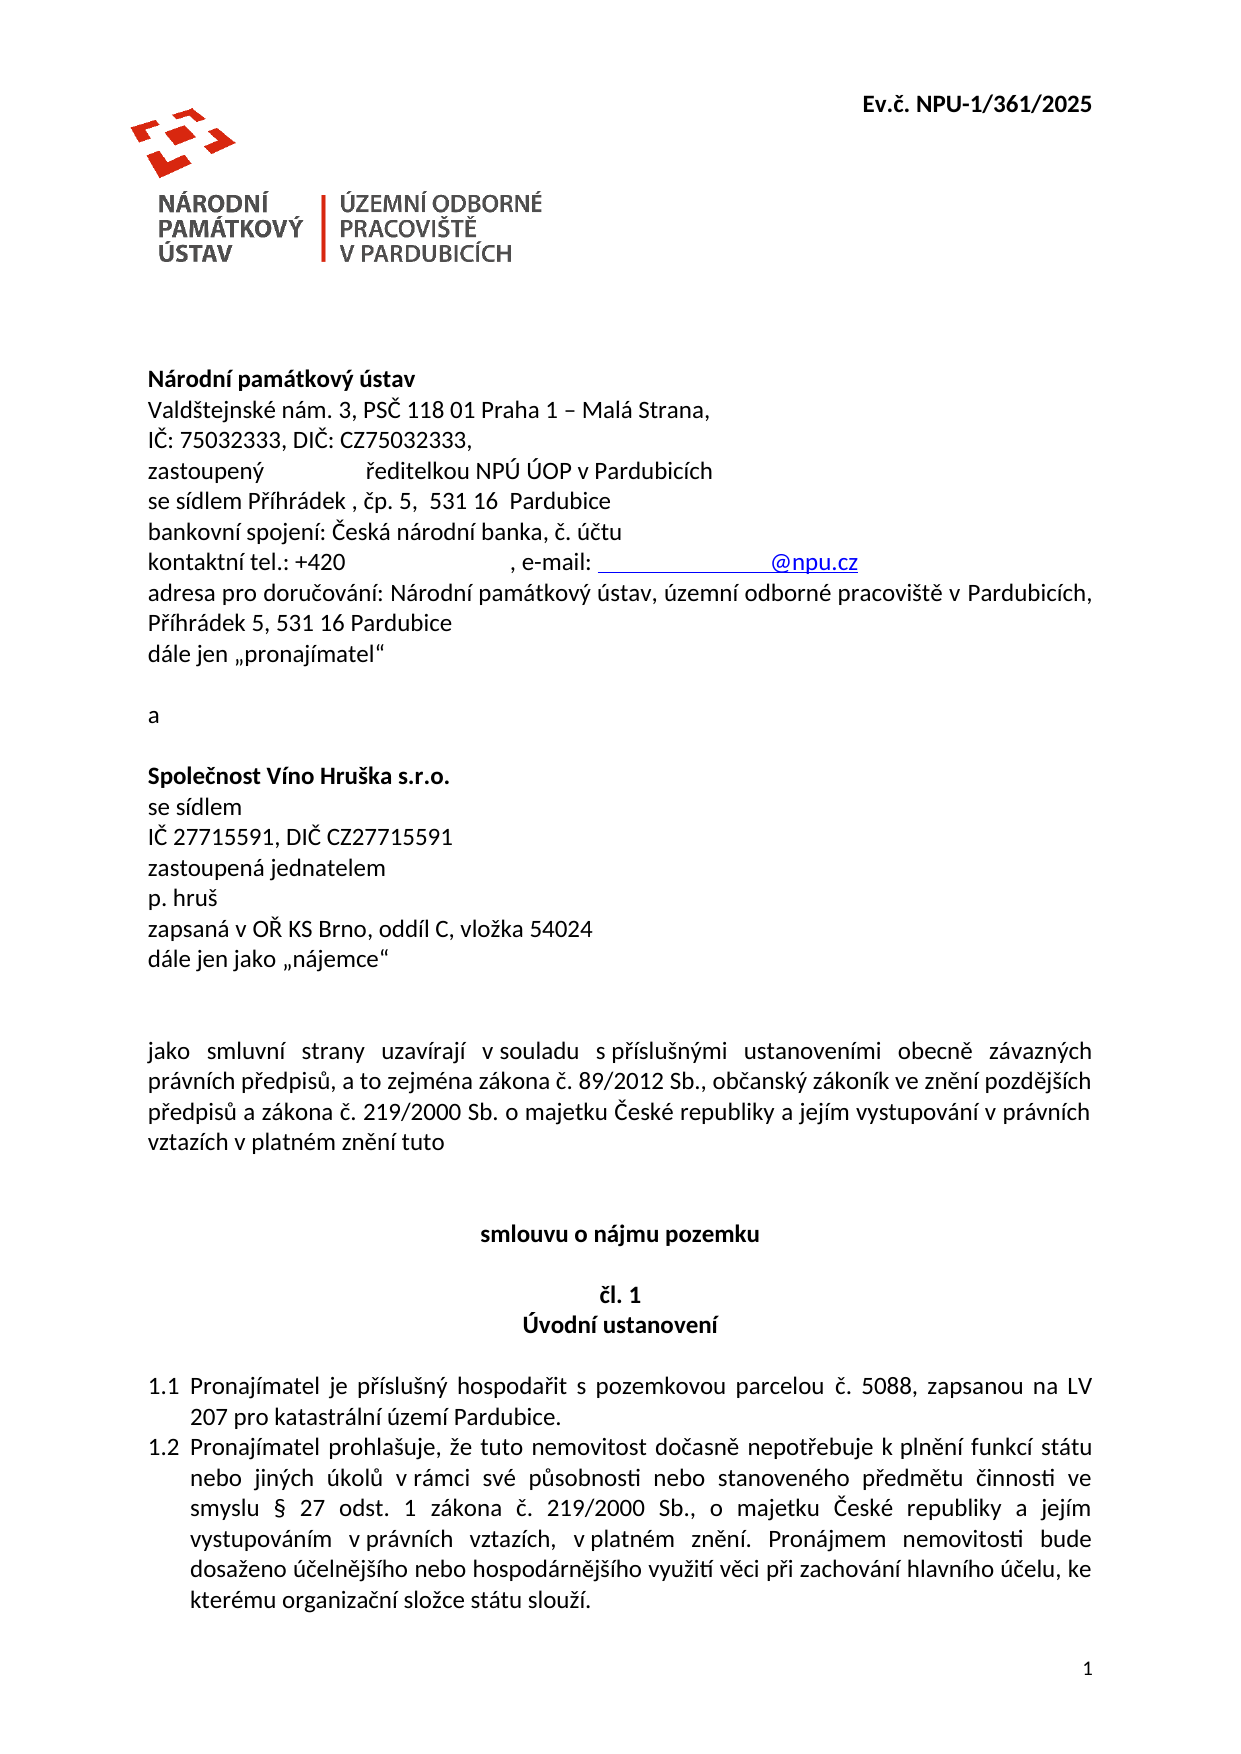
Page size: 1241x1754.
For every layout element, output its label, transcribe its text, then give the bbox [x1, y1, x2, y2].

text Valdštejnské nám. 3, PSČ 118 01 Praha 1 – Malá Strana, [148, 394, 1092, 424]
text čl. 1 [148, 1279, 1092, 1309]
text smlouvu o nájmu pozemku [148, 1218, 1092, 1248]
text Národní památkový ústav [148, 363, 1092, 394]
text bankovní spojení: Česká národní banka, č. účtu [148, 516, 1092, 546]
text se sídlem [148, 791, 1092, 821]
text IČ: 75032333, DIČ: CZ75032333, [148, 424, 1092, 455]
picture [130, 108, 542, 262]
text zastoupená jednatelem [148, 852, 1092, 882]
text Ev.č. NPU-1/361/2025 [148, 89, 1092, 119]
text zastoupený ředitelkou NPÚ ÚOP v Pardubicích [148, 455, 1092, 485]
text IČ 27715591, DIČ CZ27715591 [148, 821, 1092, 852]
text jako smluvní strany uzavírají v souladu s příslušnými ustanoveními obecně závazných právních předpisů, a to zejména zákona č. 89/2012 Sb., občanský zákoník ve znění pozdějších předpisů a zákona č. 219/2000 Sb. o majetku České republiky a jejím vystupování v právních vztazích v platném znění tuto [148, 1035, 1092, 1157]
list Pronajímatel je příslušný hospodařit s pozemkovou parcelou č. 5088, zapsanou na LV 207 pro katastrální území Pardubice. [148, 1371, 1092, 1432]
text se sídlem Příhrádek , čp. 5, 531 16 Pardubice [148, 485, 1092, 516]
list Pronajímatel prohlašuje, že tuto nemovitost dočasně nepotřebuje k plnění funkcí státu nebo jiných úkolů v rámci své působnosti nebo stanoveného předmětu činnosti ve smyslu § 27 odst. 1 zákona č. 219/2000 Sb., o majetku České republiky a jejím vystupováním v právních vztazích, v platném znění. Pronájmem nemovitosti bude dosaženo účelnějšího nebo hospodárnějšího využití věci při zachování hlavního účelu, ke kterému organizační složce státu slouží. [148, 1432, 1092, 1615]
text adresa pro doručování: Národní památkový ústav, územní odborné pracoviště v Pardubicích, Příhrádek 5, 531 16 Pardubice [148, 577, 1092, 638]
text a [148, 699, 1092, 729]
text dále jen jako „nájemce“ [148, 943, 1092, 974]
text Společnost Víno Hruška s.r.o. [148, 760, 1092, 791]
text dále jen „pronajímatel“ [148, 638, 1092, 668]
text p. hruš [148, 882, 1092, 913]
text zapsaná v OŘ KS Brno, oddíl C, vložka 54024 [148, 913, 1092, 943]
text Úvodní ustanovení [148, 1309, 1092, 1340]
text kontaktní tel.: +420 , e-mail: @npu.cz [148, 546, 1092, 577]
